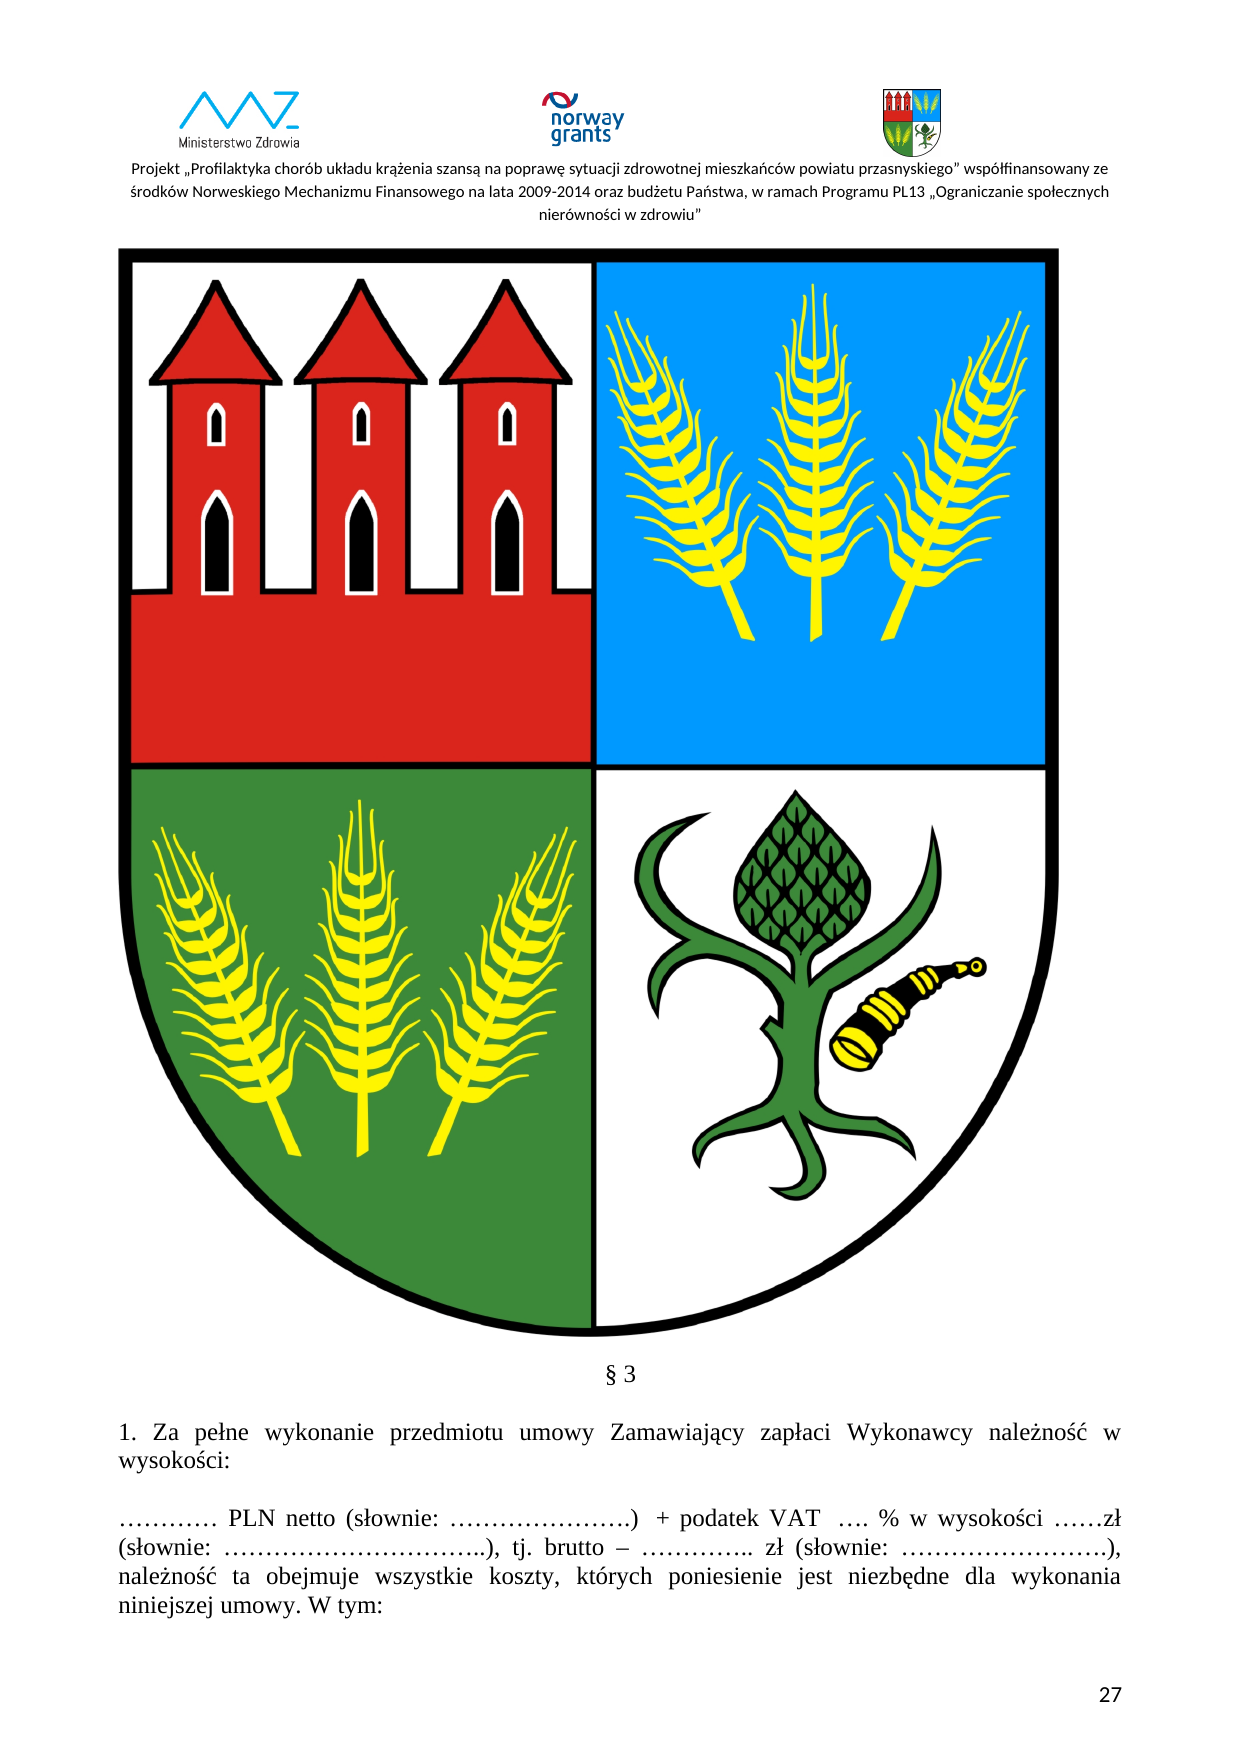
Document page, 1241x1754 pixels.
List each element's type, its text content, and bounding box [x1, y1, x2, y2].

text § 3 [118, 1359, 1122, 1388]
text ………… PLN netto (słownie: ………………….) + podatek VAT …. % w wysokości ……zł (słownie: …………………………..), tj. brutto – ………….. zł (słownie: …………………….), należność ta obejmuje wszystkie koszty, których poniesienie jest niezbędne dla wykonania niniejszej umowy. W tym: [118, 1503, 1122, 1618]
picture [118, 248, 1059, 1337]
picture [528, 65, 637, 174]
text 1. Za pełne wykonanie przedmiotu umowy Zamawiający zapłaci Wykonawcy należność w wysokości: [118, 1417, 1122, 1474]
picture [883, 89, 941, 157]
picture [133, 90, 344, 149]
